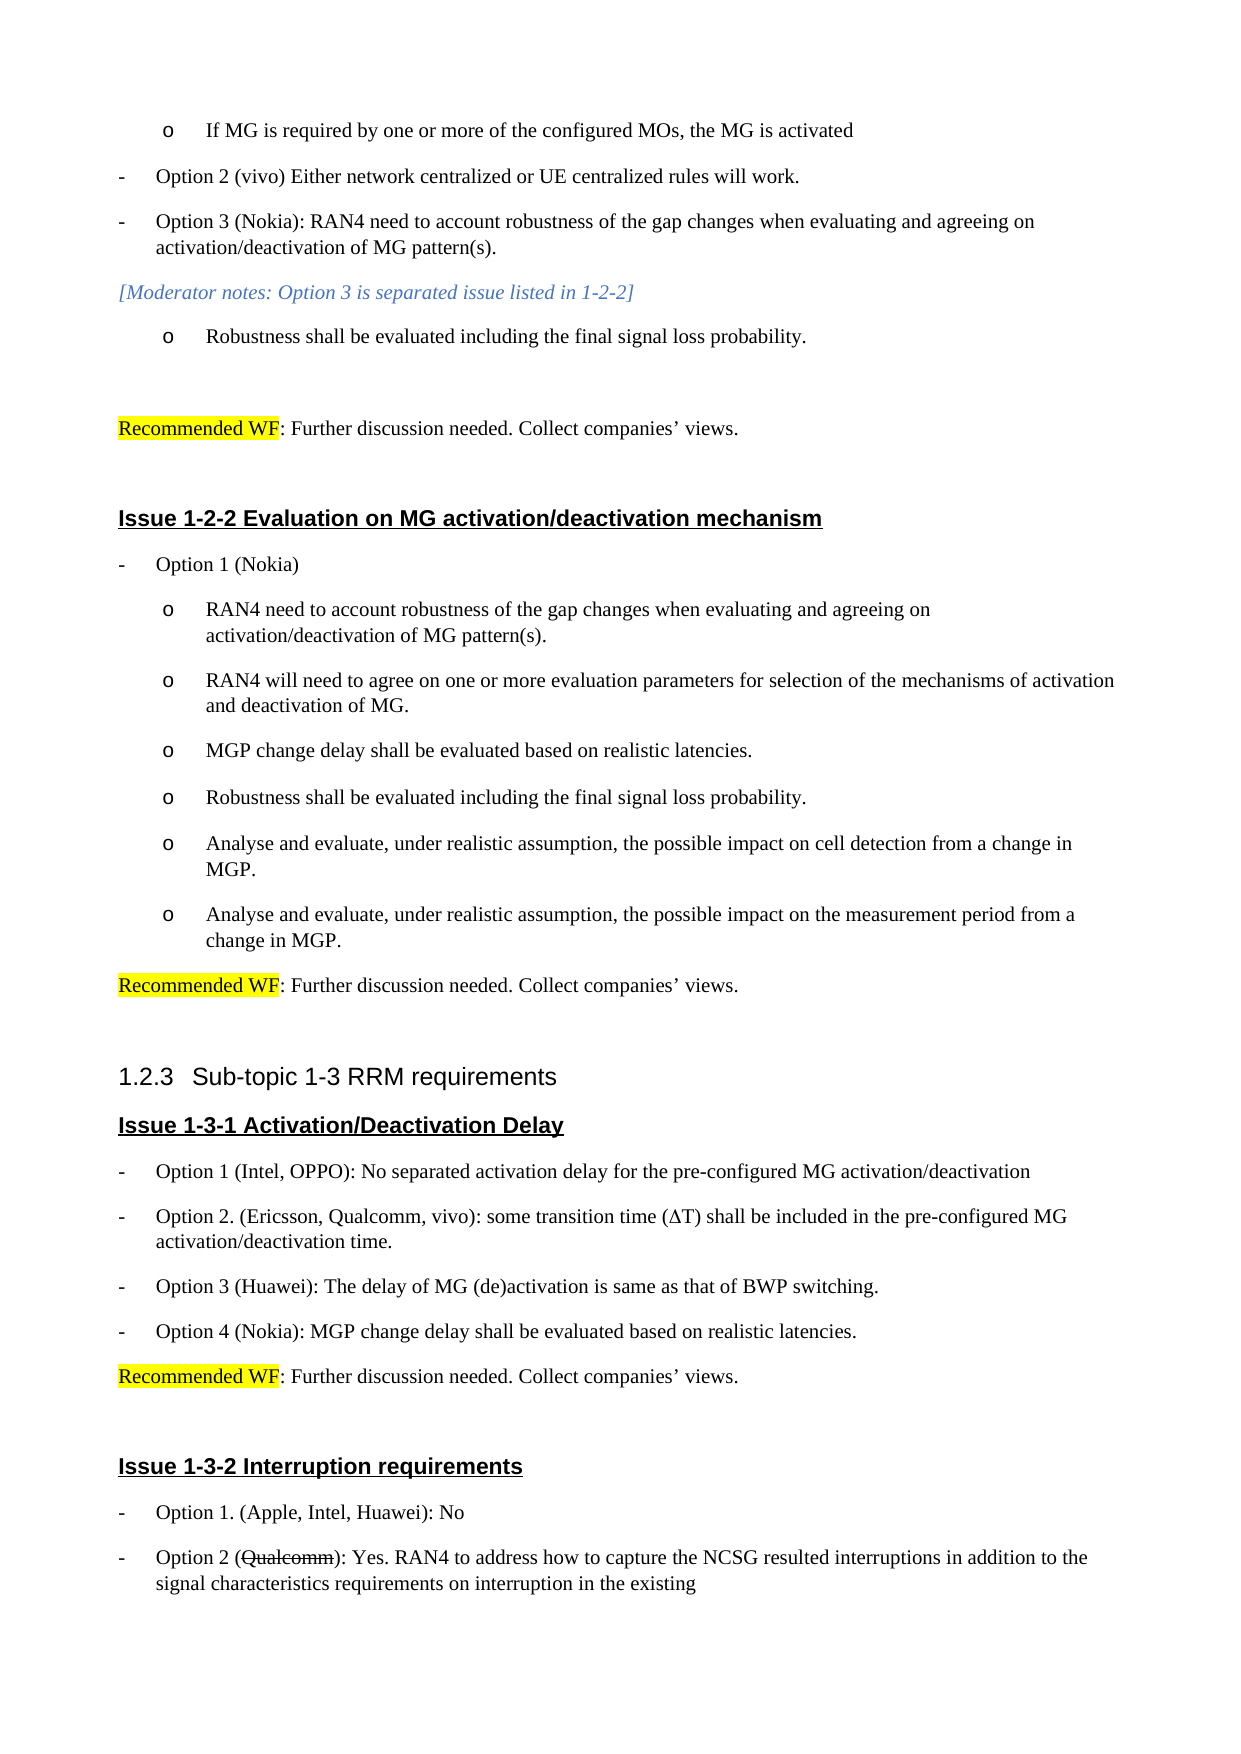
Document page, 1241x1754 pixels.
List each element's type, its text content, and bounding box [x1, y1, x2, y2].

list Option 2. (Ericsson, Qualcomm, vivo): some transition time (T) shall be included in the pre-configured MG activation/deactivation time. [118, 1203, 1122, 1253]
list RAN4 need to account robustness of the gap changes when evaluating and agreeing on activation/deactivation of MG pattern(s). [162, 597, 1122, 647]
list RAN4 will need to agree on one or more evaluation parameters for selection of the mechanisms of activation and deactivation of MG. [162, 667, 1122, 717]
text Recommended WF: Further discussion needed. Collect companies’ views. [279, 416, 1122, 440]
list Option 2 (vivo) Either network centralized or UE centralized rules will work. [118, 164, 1122, 188]
list Option 2 (Qualcomm): Yes. RAN4 to address how to capture the NCSG resulted interruptions in addition to the signal characteristics requirements on interruption in the existing [118, 1545, 1122, 1595]
text Recommended WF: Further discussion needed. Collect companies’ views. [118, 972, 1122, 997]
subtitle Issue 1-3-1 Activation/Deactivation Delay [118, 1112, 1122, 1138]
list Option 1. (Apple, Intel, Huawei): No [118, 1500, 1122, 1524]
list Robustness shall be evaluated including the final signal loss probability. [162, 785, 1122, 810]
text Recommended WF: Further discussion needed. Collect companies’ views. [118, 1363, 1122, 1388]
list Option 3 (Nokia): RAN4 need to account robustness of the gap changes when evaluating and agreeing on activation/deactivation of MG pattern(s). [118, 209, 1122, 259]
list MGP change delay shall be evaluated based on realistic latencies. [162, 738, 1122, 764]
subtitle Sub-topic 1-3 RRM requirements [118, 1062, 1122, 1091]
list Analyse and evaluate, under realistic assumption, the possible impact on cell detection from a change in MGP. [162, 831, 1122, 881]
list Option 1 (Nokia) [118, 552, 1122, 576]
list Option 4 (Nokia): MGP change delay shall be evaluated based on realistic latencies. [118, 1319, 1122, 1343]
text [Moderator notes: Option 3 is separated issue listed in 1-2-2] [118, 280, 1122, 304]
list Analyse and evaluate, under realistic assumption, the possible impact on the measurement period from a change in MGP. [162, 902, 1122, 952]
subtitle Issue 1-3-2 Interruption requirements [118, 1453, 1122, 1479]
subtitle Issue 1-2-2 Evaluation on MG activation/deactivation mechanism [118, 505, 1122, 531]
list Option 3 (Huawei): The delay of MG (de)activation is same as that of BWP switching. [118, 1274, 1122, 1298]
list Robustness shall be evaluated including the final signal loss probability. [162, 324, 1122, 350]
list If MG is required by one or more of the configured MOs, the MG is activated [162, 118, 1122, 144]
list Option 1 (Intel, OPPO): No separated activation delay for the pre-configured MG activation/deactivation [118, 1159, 1122, 1183]
